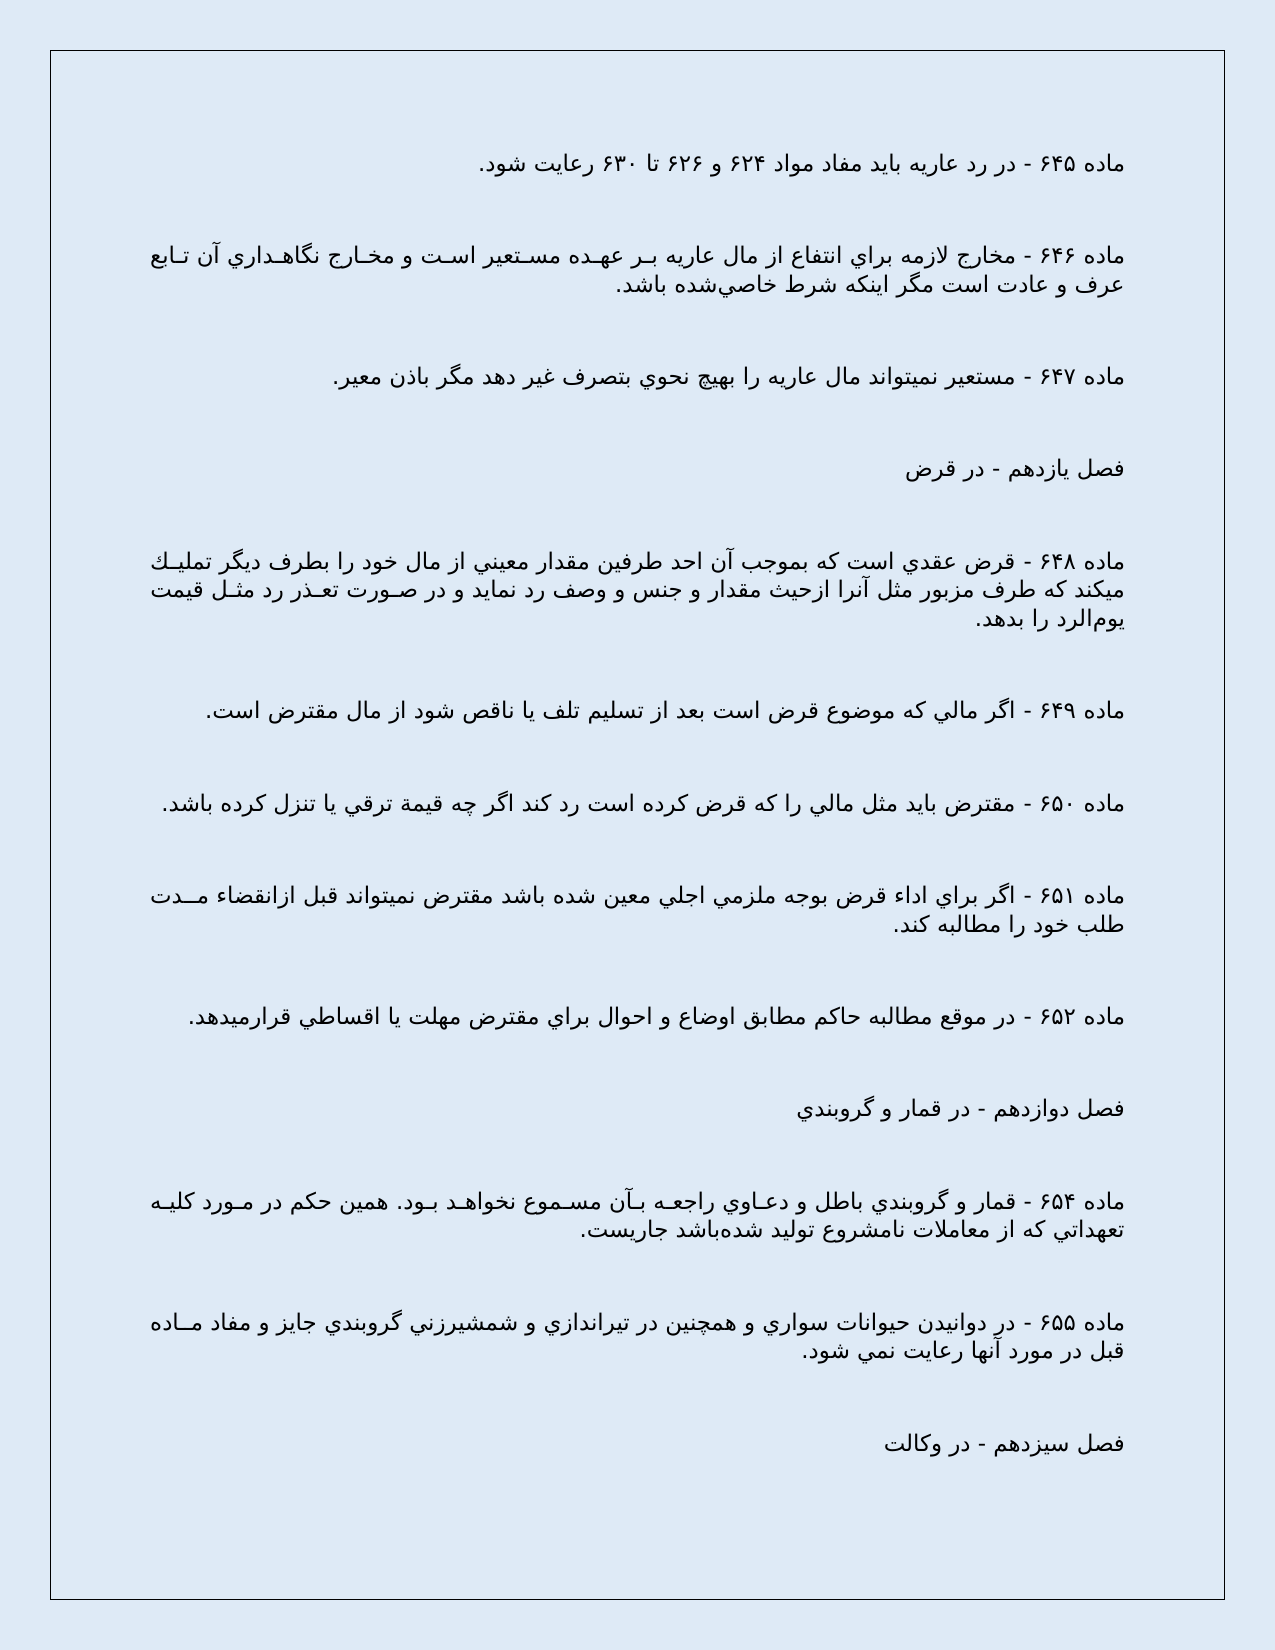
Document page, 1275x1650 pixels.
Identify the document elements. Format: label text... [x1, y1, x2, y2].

text ماده ۶۵۵ - در دوانيدن حيوانات سواري و همچنين در تيراندازي و شمشيرزني گروبندي جايز و مفاد ماده قبل در مورد آنها رعايت نمي شود. [150, 1309, 1125, 1364]
text ماده ۶۵۴ - قمار و گروبندي باطل و دعاوي راجعه بآن مسموع نخواهد بود. همين حكم در مورد كليه تعهداتي كه از معاملات نامشروع توليد شده‌باشد جاريست. [150, 1188, 1125, 1243]
text فصل دوازدهم - در قمار و گروبندي [150, 1096, 1125, 1122]
text فصل يازدهم - در قرض [150, 456, 1125, 482]
text ماده ۶۴۸ - قرض عقدي است كه بموجب آن احد طرفين مقدار معيني از مال خود را بطرف ديگر تمليك ميكند كه طرف مزبور مثل آنرا از‌حيث مقدار و جنس و وصف رد نمايد و در صورت تعذر رد مثل قيمت يوم‌الرد را بدهد. [150, 548, 1125, 632]
text ماده ۶۴۹ - اگر مالي كه موضوع قرض است بعد از تسليم تلف يا ناقص شود از مال مقترض است. [150, 698, 1125, 724]
text ماده ۶۴۵ - در رد عاريه بايد مفاد مواد ۶۲۴ و ۶۲۶ تا ۶۳۰ رعايت شود. [150, 150, 1125, 177]
text فصل سيزدهم - در وكالت [150, 1430, 1125, 1457]
text ماده ۶۴۶ - مخارج لازمه براي انتفاع از مال عاريه بر عهده مستعير است و مخارج نگاهداري آن تابع عرف و عادت است مگر اينكه شرط خاصي‌شده باشد. [150, 242, 1125, 298]
text ماده ۶۵۰ - مقترض بايد مثل مالي را كه قرض كرده است رد كند اگر چه قيمة ترقي يا تنزل كرده باشد. [150, 790, 1125, 817]
text ماده ۶۵۲ - در موقع مطالبه حاكم مطابق اوضاع و احوال براي مقترض مهلت يا اقساطي قرارميدهد. [150, 1003, 1125, 1030]
text ماده ۶۴۷ - مستعير نميتواند مال عاريه را بهيچ نحوي بتصرف غير دهد مگر باذن معير. [150, 363, 1125, 390]
text ماده ۶۵۱ - اگر براي اداء قرض بوجه ملزمي اجلي معين شده باشد مقترض نميتواند قبل ازانقضاء مدت طلب خود را مطالبه كند. [150, 882, 1125, 938]
